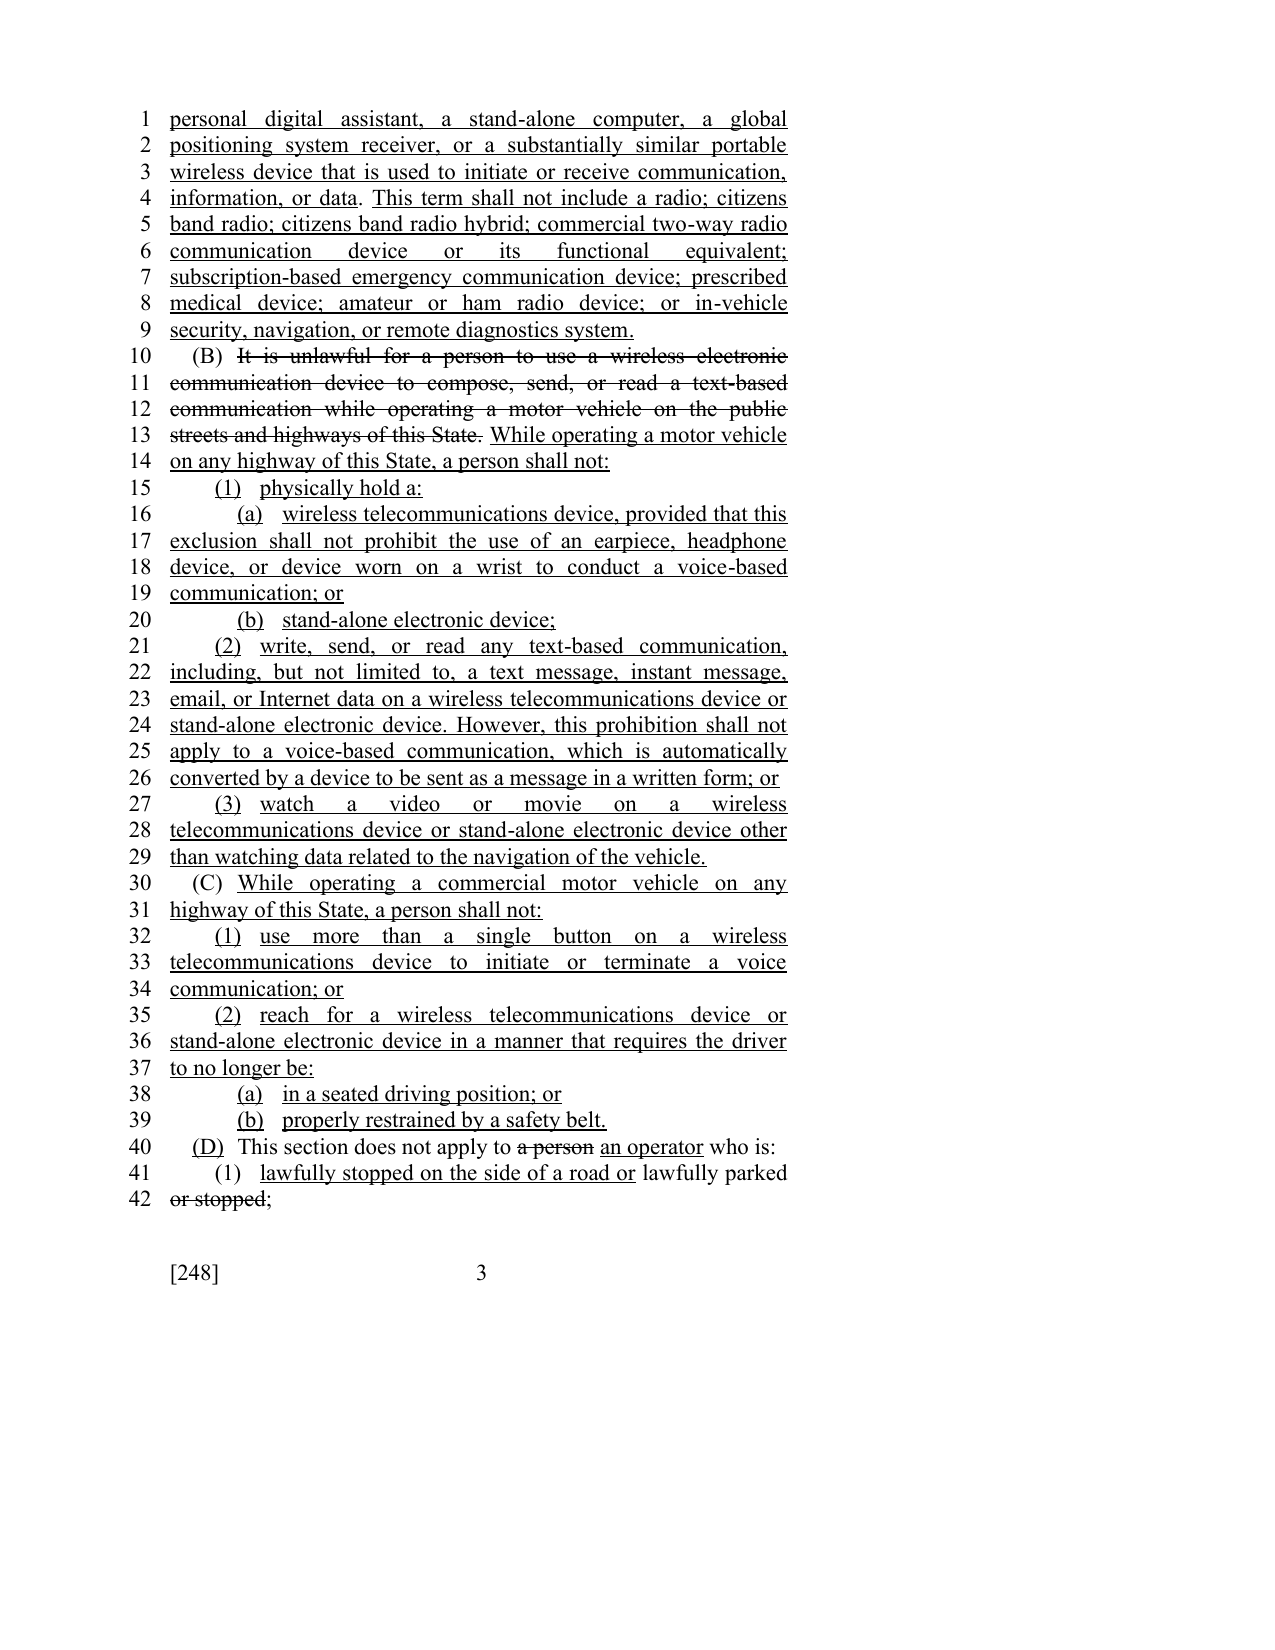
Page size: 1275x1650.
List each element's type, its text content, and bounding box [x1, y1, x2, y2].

text (B) It is unlawful for a person to use a wireless electronic communication device to compose, send, or read a text-based communication while operating a motor vehicle on the public streets and highways of this State. While operating a motor vehicle on any highway of this State, a person shall not: [169, 410, 787, 474]
text (C) While operating a commercial motor vehicle on any highway of this State, a person shall not: [169, 869, 787, 922]
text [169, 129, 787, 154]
text (D) This section does not apply to a person an operator who is: [169, 1133, 787, 1159]
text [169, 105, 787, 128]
text (1) lawfully stopped on the side of a road or lawfully parked or stopped; [169, 1159, 787, 1212]
text (3) watch a video or movie on a wireless telecommunications device or stand-alone electronic device other than watching data related to the navigation of the vehicle. [169, 790, 787, 839]
text (a) wireless telecommunications device, provided that this exclusion shall not prohibit the use of an earpiece, headphone device, or device worn on a wrist to conduct a voice-based communication; or [169, 577, 787, 606]
text (3) watch a video or movie on a wireless telecommunications device or stand-alone electronic device other than watching data related to the navigation of the vehicle. [169, 840, 787, 869]
text (a) wireless telecommunications device, provided that this exclusion shall not prohibit the use of an earpiece, headphone device, or device worn on a wrist to conduct a voice-based communication; or [169, 551, 787, 576]
text (B) It is unlawful for a person to use a wireless electronic communication device to compose, send, or read a text-based communication while operating a motor vehicle on the public streets and highways of this State. While operating a motor vehicle on any highway of this State, a person shall not: [169, 342, 787, 383]
text (2) write, send, or read any text-based communication, including, but not limited to, a text message, instant message, email, or Internet data on a wireless telecommunications device or stand-alone electronic device. However, this prohibition shall not apply to a voice-based communication, which is automatically converted by a device to be sent as a message in a written form; or [169, 632, 787, 681]
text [169, 182, 787, 233]
text (a) wireless telecommunications device, provided that this exclusion shall not prohibit the use of an earpiece, headphone device, or device worn on a wrist to conduct a voice-based communication; or [169, 500, 787, 550]
text (a) in a seated driving position; or [169, 1080, 787, 1106]
text (b) properly restrained by a safety belt. [169, 1106, 787, 1133]
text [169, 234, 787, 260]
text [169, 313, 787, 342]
text (2) reach for a wireless telecommunications device or stand-alone electronic device in a manner that requires the driver to no longer be: [169, 1001, 787, 1050]
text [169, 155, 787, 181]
text (1) use more than a single button on a wireless telecommunications device to initiate or terminate a voice communication; or [169, 972, 787, 1001]
text (2) reach for a wireless telecommunications device or stand-alone electronic device in a manner that requires the driver to no longer be: [169, 1051, 787, 1080]
text (1) use more than a single button on a wireless telecommunications device to initiate or terminate a voice communication; or [169, 922, 787, 971]
text (1) physically hold a: [169, 474, 787, 500]
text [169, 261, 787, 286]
text (b) stand-alone electronic device; [169, 606, 787, 632]
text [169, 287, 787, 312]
